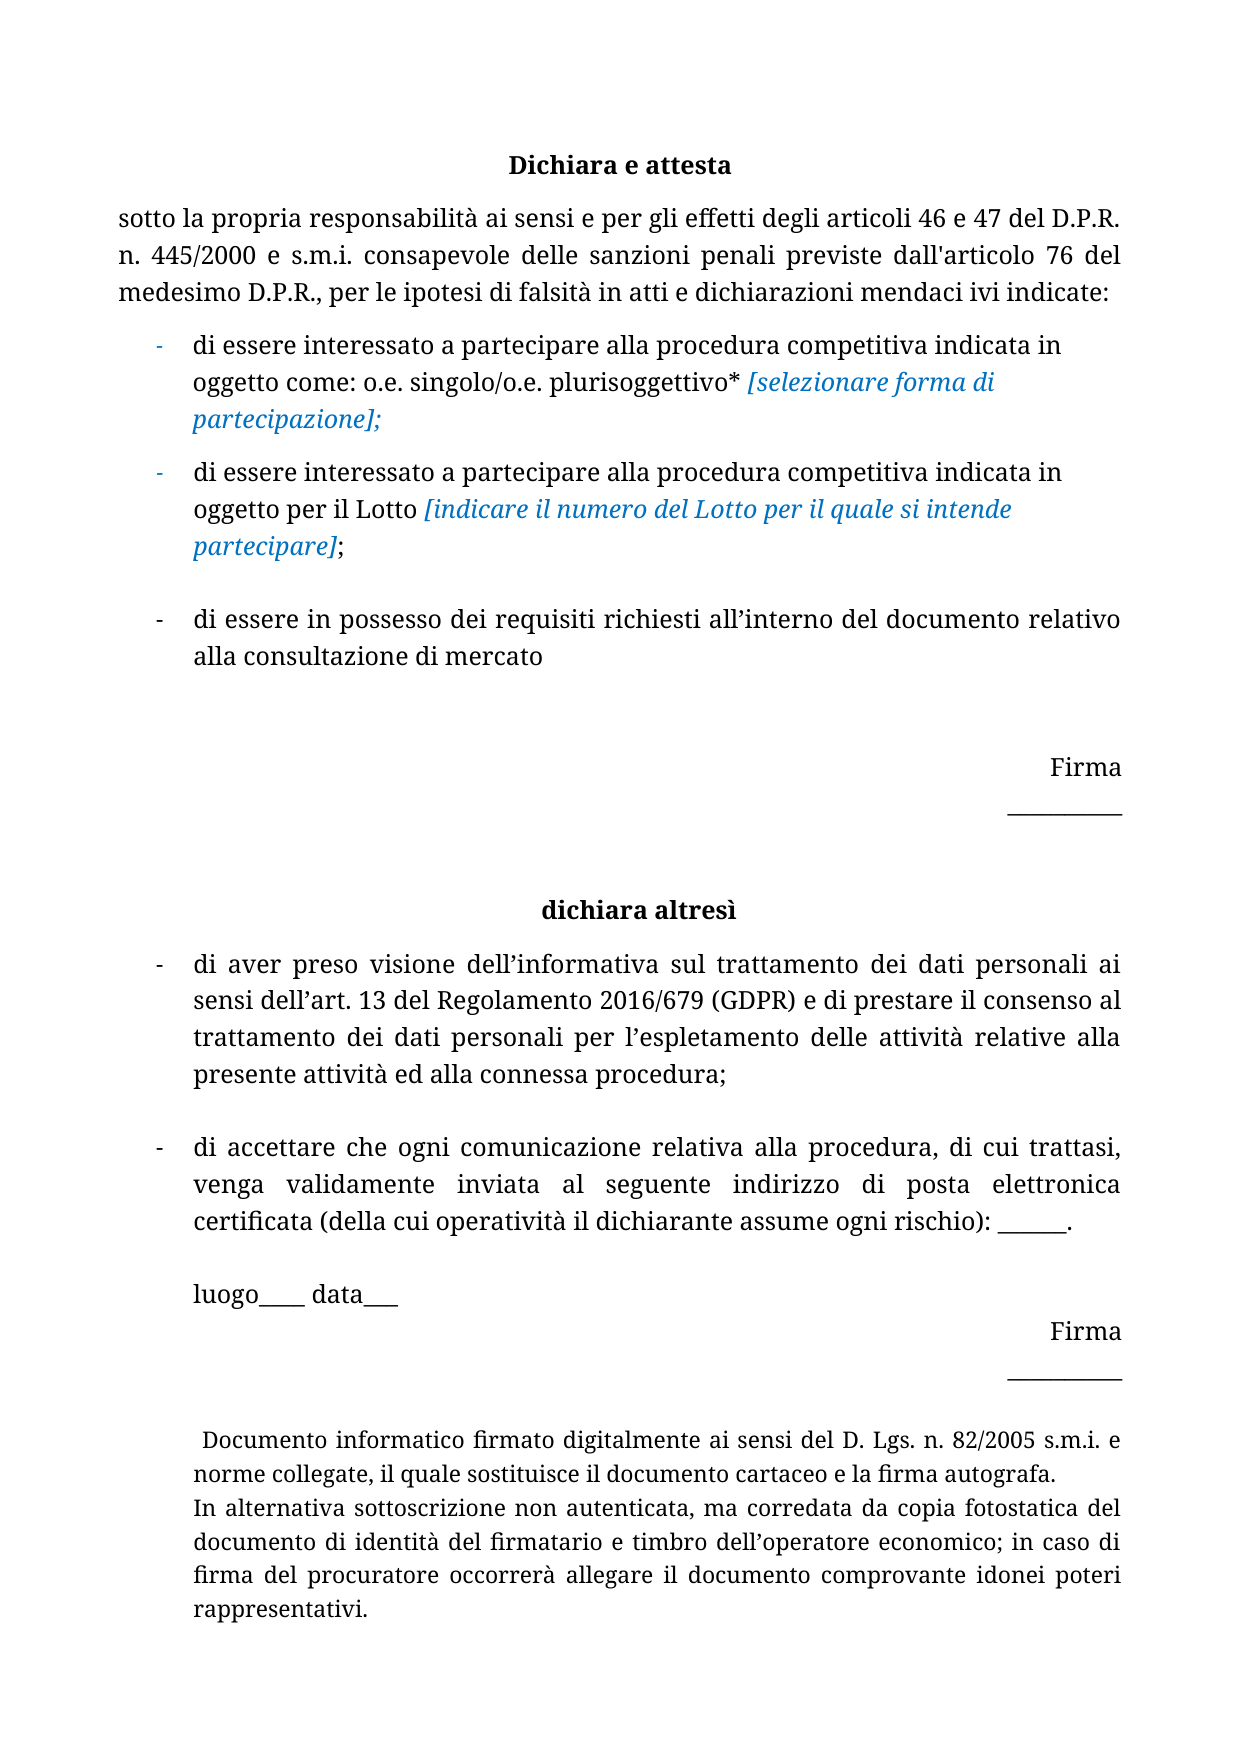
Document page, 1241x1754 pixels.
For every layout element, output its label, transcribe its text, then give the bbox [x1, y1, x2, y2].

list Firma [193, 749, 1122, 783]
list Firma [193, 1314, 1122, 1348]
list di accettare che ogni comunicazione relativa alla procedura, di cui trattasi, venga validamente inviata al seguente indirizzo di posta elettronica certificata (della cui operatività il dichiarante assume ogni rischio): ______. [156, 1130, 1122, 1238]
list __________ [193, 1351, 1122, 1385]
list di aver preso visione dell’informativa sul trattamento dei dati personali ai sensi dell’art. 13 del Regolamento 2016/679 (GDPR) e di prestare il consenso al trattamento dei dati personali per l’espletamento delle attività relative alla presente attività ed alla connessa procedura; [156, 946, 1122, 1091]
list luogo____ data___ [193, 1277, 1122, 1311]
text Dichiara e attesta [118, 148, 1122, 182]
list Documento informatico firmato digitalmente ai sensi del D. Lgs. n. 82/2005 s.m.i. e norme collegate, il quale sostituisce il documento cartaceo e la firma autografa. [193, 1424, 1122, 1489]
text dichiara altresì [156, 893, 1122, 927]
list di essere interessato a partecipare alla procedura competitiva indicata in oggetto per il Lotto [indicare il numero del Lotto per il quale si intende partecipare]; [156, 455, 1122, 563]
list di essere in possesso dei requisiti richiesti all’interno del documento relativo alla consultazione di mercato [156, 602, 1122, 673]
text sotto la propria responsabilità ai sensi e per gli effetti degli articoli 46 e 47 del D.P.R. n. 445/2000 e s.m.i. consapevole delle sanzioni penali previste dall'articolo 76 del medesimo D.P.R., per le ipotesi di falsità in atti e dichiarazioni mendaci ivi indicate: [118, 201, 1122, 309]
list di essere interessato a partecipare alla procedura competitiva indicata in oggetto come: o.e. singolo/o.e. plurisoggettivo* [selezionare forma di partecipazione]; [155, 328, 1122, 436]
list In alternativa sottoscrizione non autenticata, ma corredata da copia fotostatica del documento di identità del firmatario e timbro dell’operatore economico; in caso di firma del procuratore occorrerà allegare il documento comprovante idonei poteri rappresentativi. [193, 1492, 1122, 1624]
list __________ [193, 786, 1122, 820]
